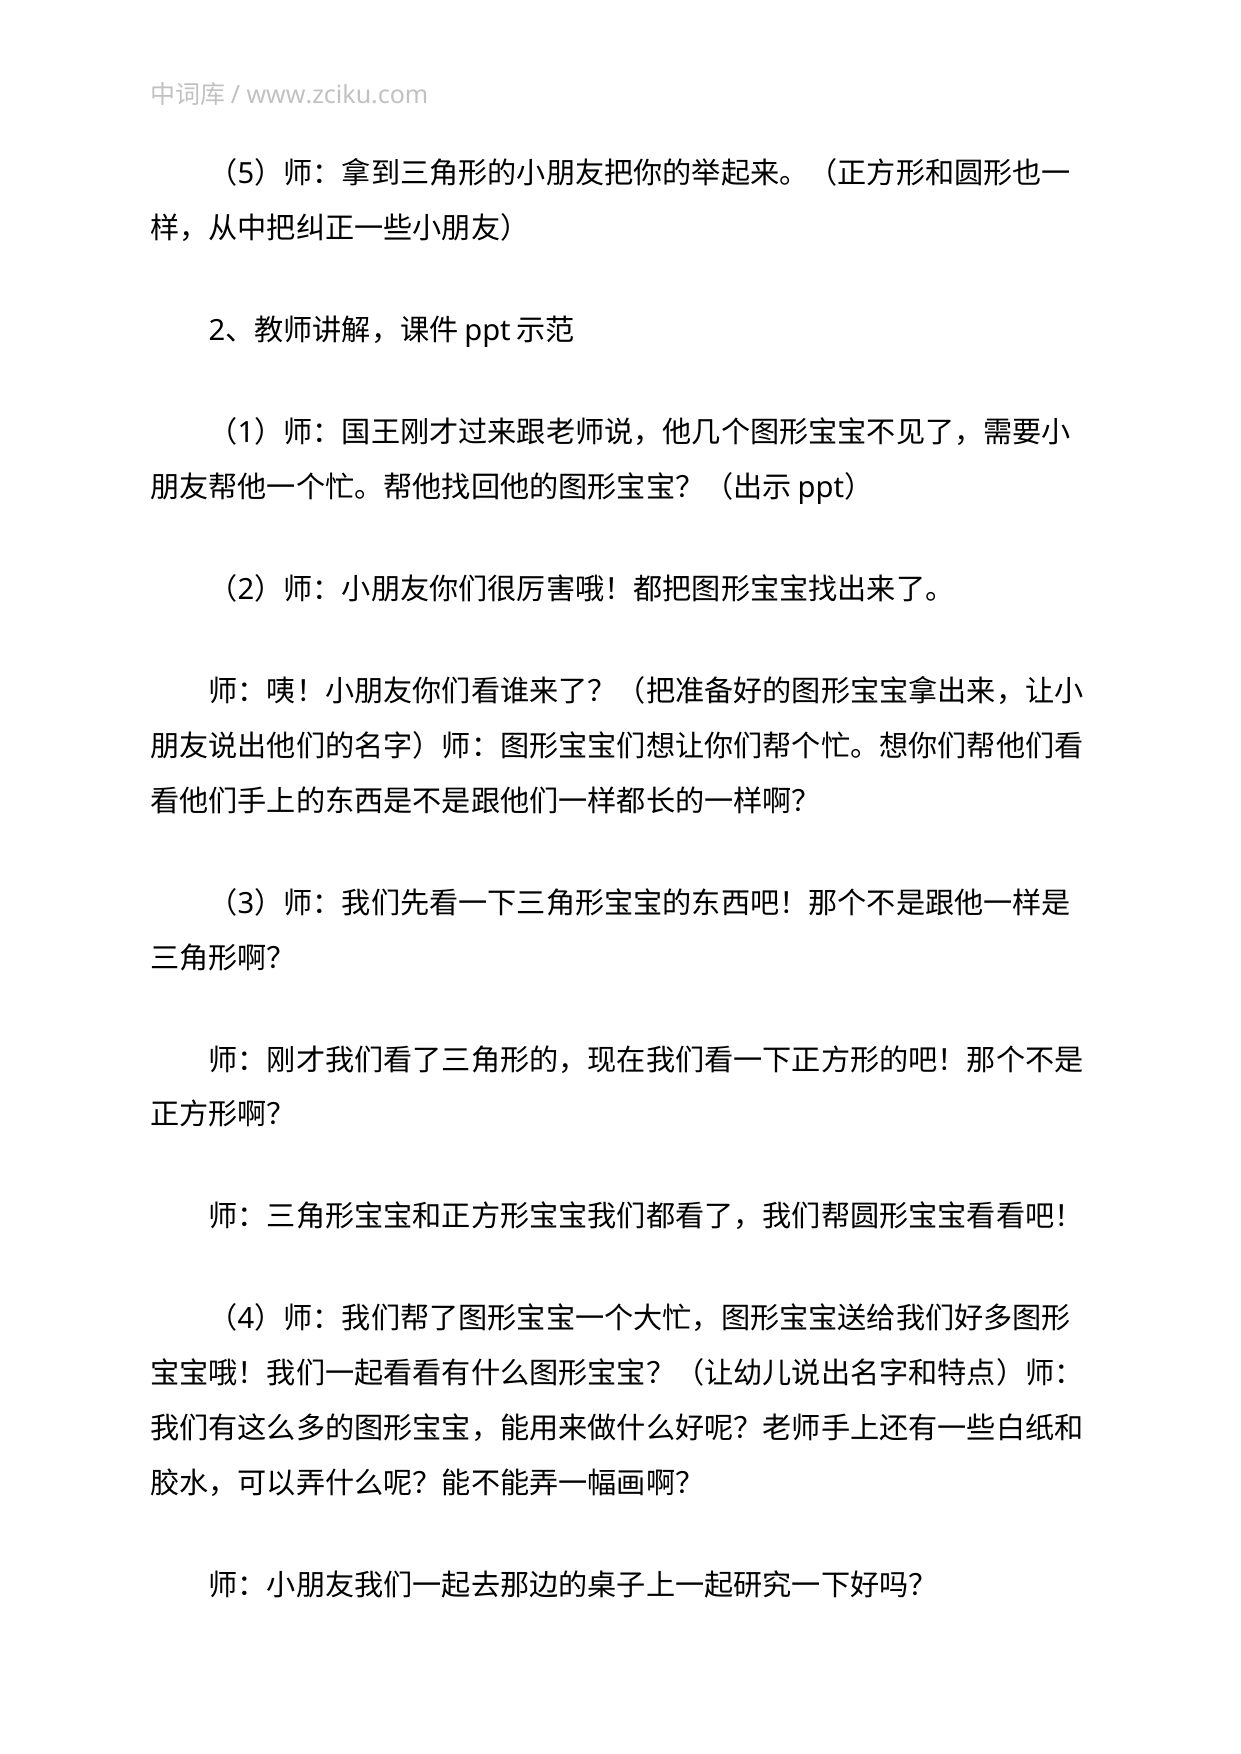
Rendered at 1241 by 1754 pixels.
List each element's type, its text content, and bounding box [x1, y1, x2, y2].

text 师：小朋友我们一起去那边的桌子上一起研究一下好吗？ [150, 1561, 1090, 1603]
text 师：三角形宝宝和正方形宝宝我们都看了，我们帮圆形宝宝看看吧！ [150, 1193, 1090, 1235]
text （2）师：小朋友你们很厉害哦！都把图形宝宝找出来了。 [150, 566, 1090, 608]
text （4）师：我们帮了图形宝宝一个大忙，图形宝宝送给我们好多图形宝宝哦！我们一起看看有什么图形宝宝？（让幼儿说出名字和特点）师：我们有这么多的图形宝宝，能用来做什么好呢？老师手上还有一些白纸和胶水，可以弄什么呢？能不能弄一幅画啊？ [150, 1294, 1090, 1502]
text （5）师：拿到三角形的小朋友把你的举起来。（正方形和圆形也一样，从中把纠正一些小朋友） [150, 150, 1090, 247]
text （1）师：国王刚才过来跟老师说，他几个图形宝宝不见了，需要小朋友帮他一个忙。帮他找回他的图形宝宝？（出示ppt） [150, 409, 1090, 506]
text （3）师：我们先看一下三角形宝宝的东西吧！那个不是跟他一样是三角形啊？ [150, 879, 1090, 977]
text 师：咦！小朋友你们看谁来了？（把准备好的图形宝宝拿出来，让小朋友说出他们的名字）师：图形宝宝们想让你们帮个忙。想你们帮他们看看他们手上的东西是不是跟他们一样都长的一样啊？ [150, 668, 1090, 820]
text 师：刚才我们看了三角形的，现在我们看一下正方形的吧！那个不是正方形啊？ [150, 1036, 1090, 1133]
text 2、教师讲解，课件ppt示范 [150, 307, 1090, 349]
